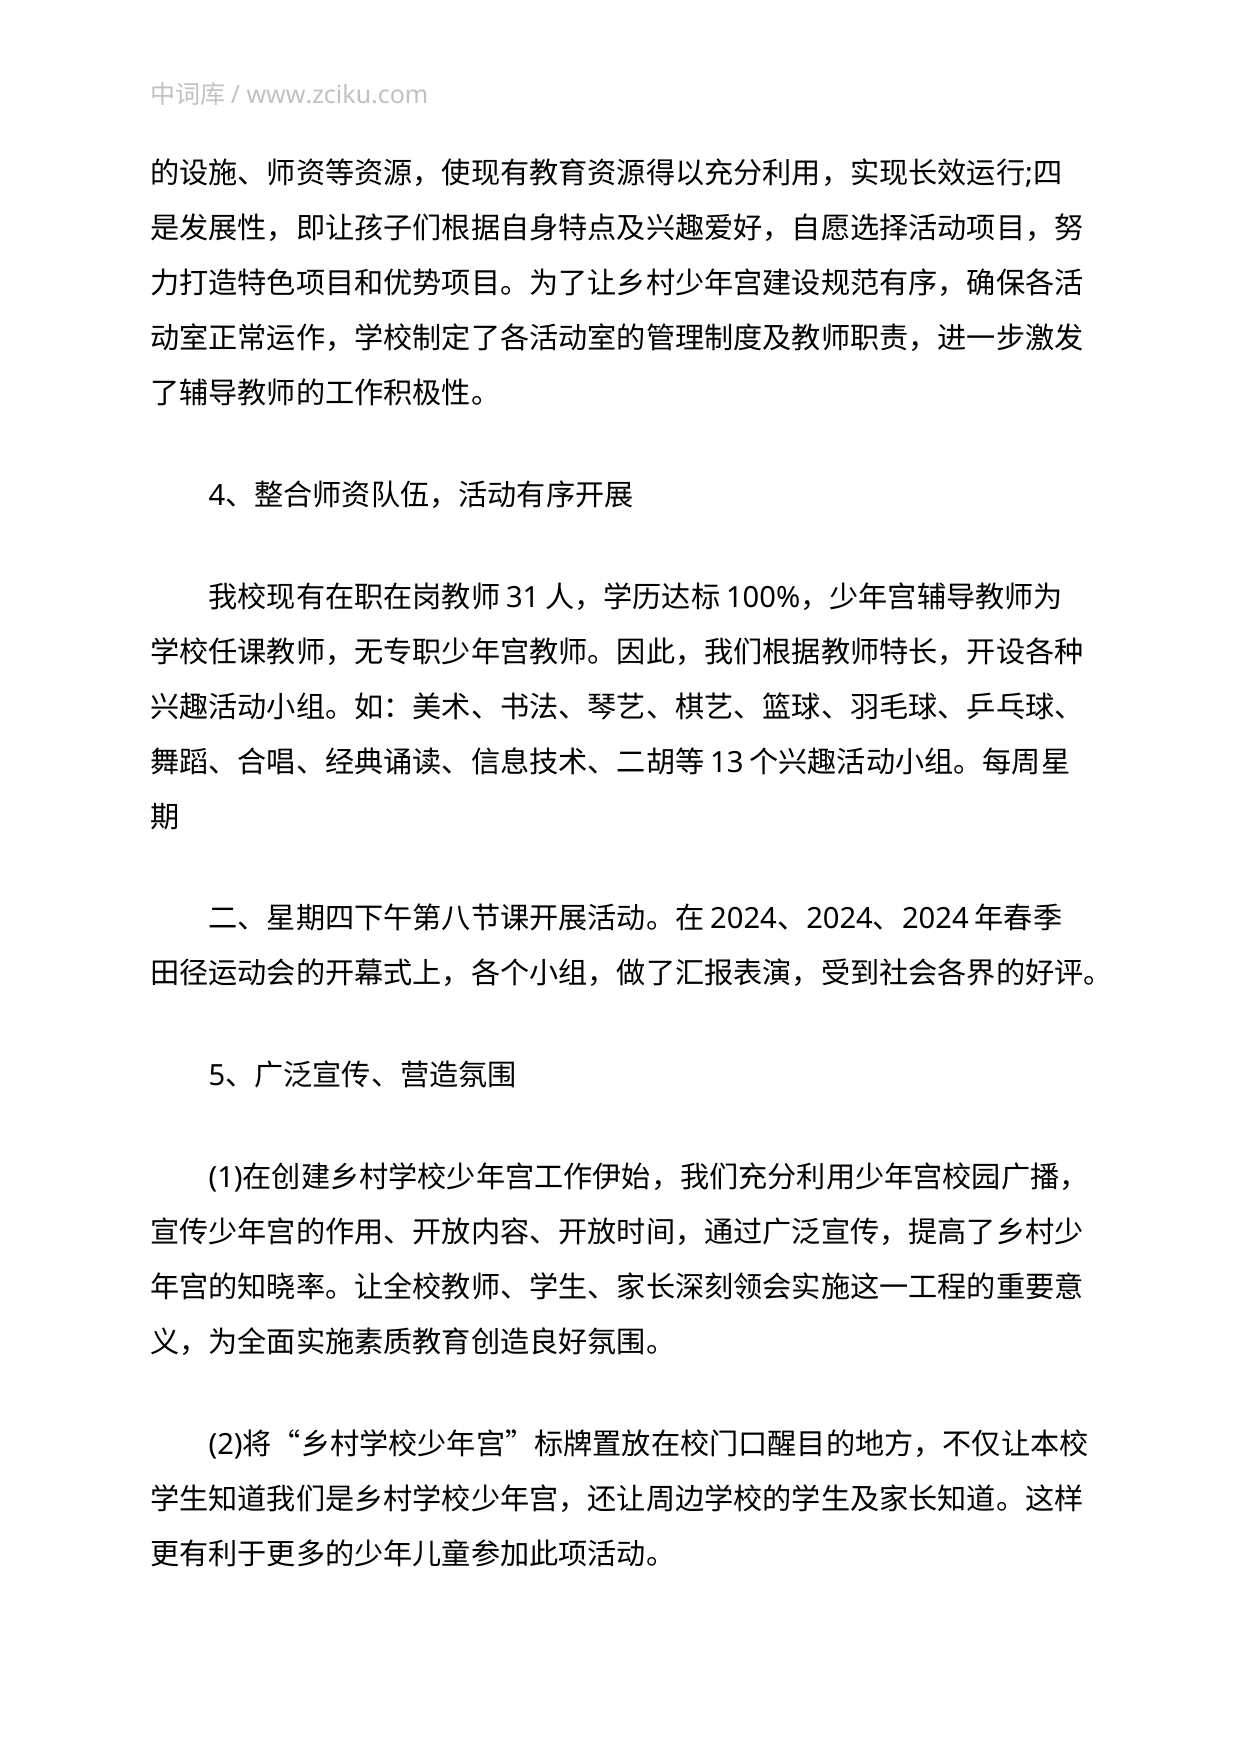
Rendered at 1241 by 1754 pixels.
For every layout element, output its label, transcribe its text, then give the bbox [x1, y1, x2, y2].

text (1)在创建乡村学校少年宫工作伊始，我们充分利用少年宫校园广播，宣传少年宫的作用、开放内容、开放时间，通过广泛宣传，提高了乡村少年宫的知晓率。让全校教师、学生、家长深刻领会实施这一工程的重要意义，为全面实施素质教育创造良好氛围。 [150, 1154, 1090, 1361]
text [150, 150, 1090, 412]
text 4、整合师资队伍，活动有序开展 [150, 471, 1090, 514]
text 我校现有在职在岗教师31人，学历达标100%，少年宫辅导教师为学校任课教师，无专职少年宫教师。因此，我们根据教师特长，开设各种兴趣活动小组。如：美术、书法、琴艺、棋艺、篮球、羽毛球、乒乓球、舞蹈、合唱、经典诵读、信息技术、二胡等13个兴趣活动小组。每周星期 [150, 573, 1090, 836]
text 5、广泛宣传、营造氛围 [150, 1052, 1090, 1094]
text 二、星期四下午第八节课开展活动。在2024、2024、2024年春季田径运动会的开幕式上，各个小组，做了汇报表演，受到社会各界的好评。 [150, 895, 1090, 992]
text (2)将“乡村学校少年宫”标牌置放在校门口醒目的地方，不仅让本校学生知道我们是乡村学校少年宫，还让周边学校的学生及家长知道。这样更有利于更多的少年儿童参加此项活动。 [150, 1420, 1090, 1572]
